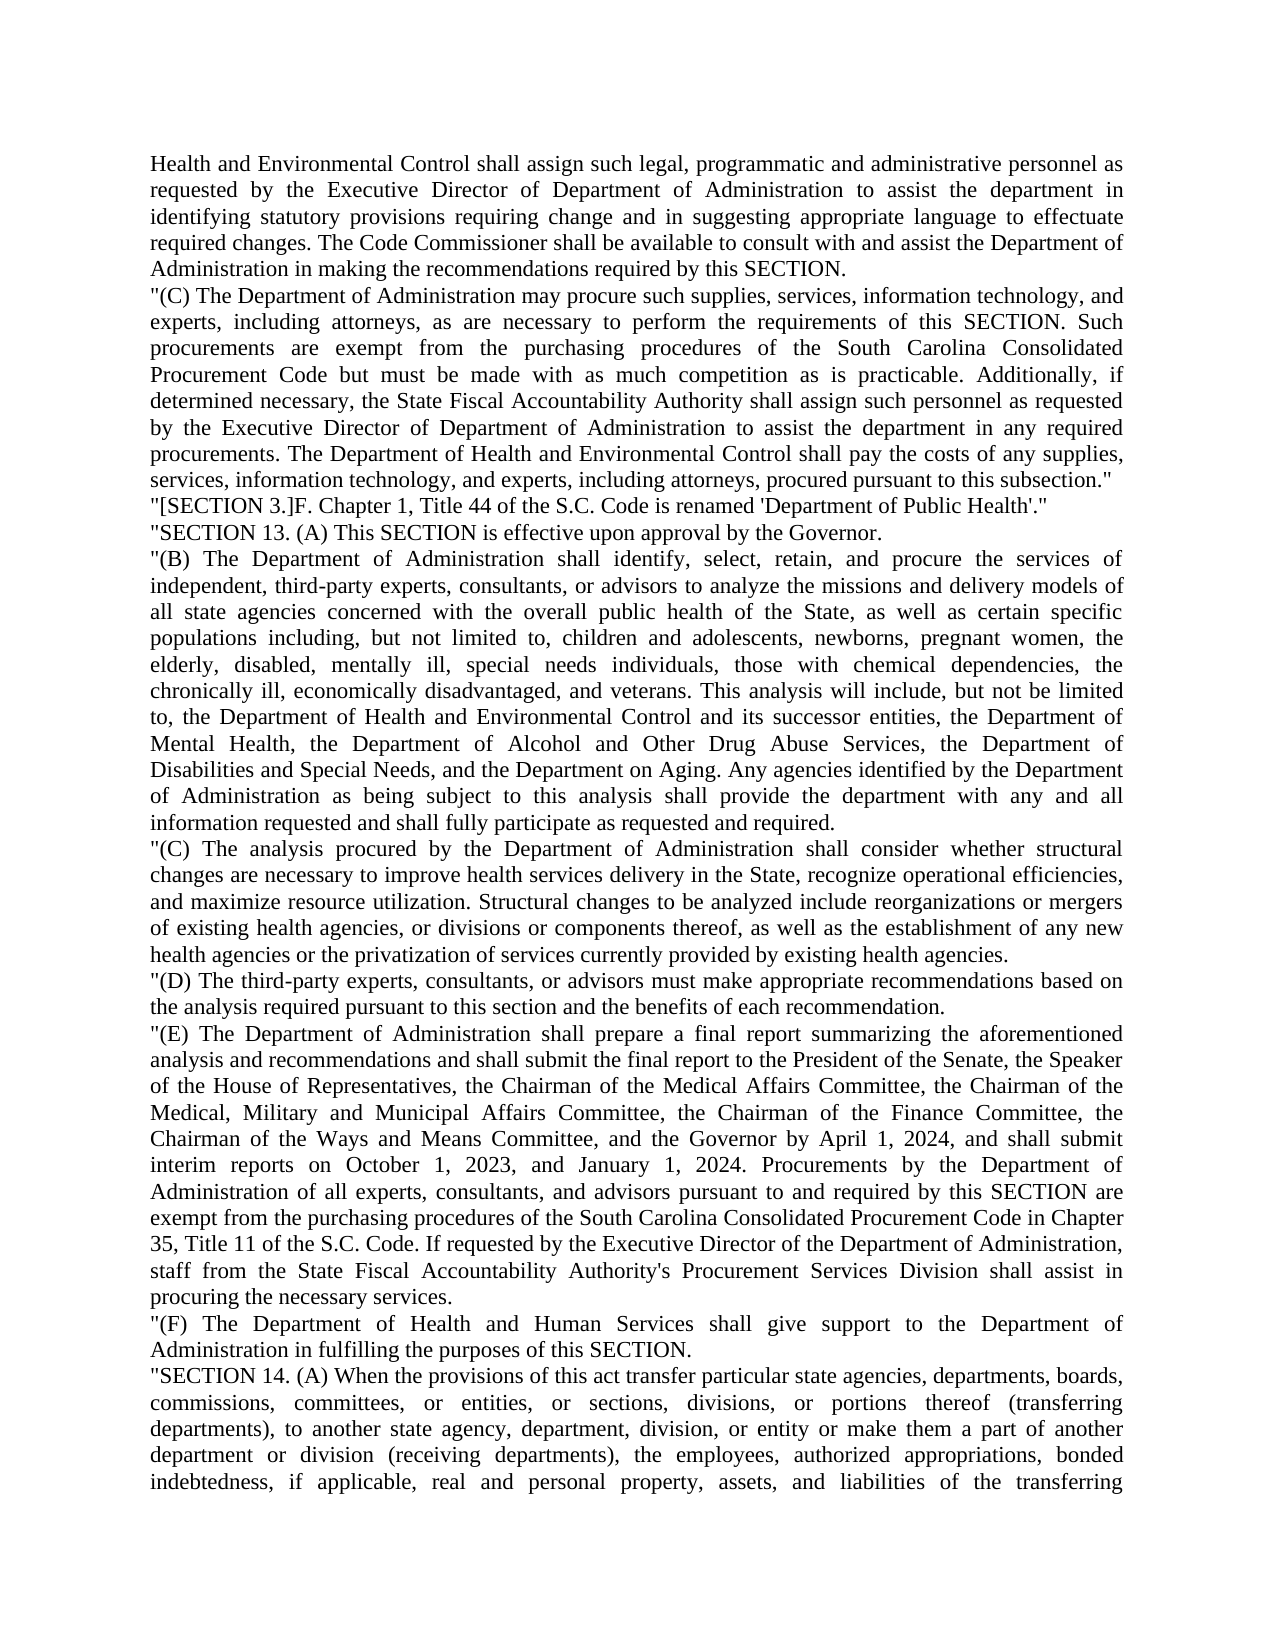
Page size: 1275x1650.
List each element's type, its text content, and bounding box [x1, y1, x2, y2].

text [150, 150, 1125, 282]
text "(C) The analysis procured by the Department of Administration shall consider whether structural changes are necessary to improve health services delivery in the State, recognize operational efficiencies, and maximize resource utilization. Structural changes to be analyzed include reorganizations or mergers of existing health agencies, or divisions or components thereof, as well as the establishment of any new health agencies or the privatization of services currently provided by existing health agencies. [150, 835, 1125, 967]
text "[SECTION 3.]F. Chapter 1, Title 44 of the S.C. Code is renamed 'Department of Public Health'." [150, 493, 1125, 519]
text "(E) The Department of Administration shall prepare a final report summarizing the aforementioned analysis and recommendations and shall submit the final report to the President of the Senate, the Speaker of the House of Representatives, the Chairman of the Medical Affairs Committee, the Chairman of the Medical, Military and Municipal Affairs Committee, the Chairman of the Finance Committee, the Chairman of the Ways and Means Committee, and the Governor by April 1, 2024, and shall submit interim reports on October 1, 2023, and January 1, 2024. Procurements by the Department of Administration of all experts, consultants, and advisors pursuant to and required by this SECTION are exempt from the purchasing procedures of the South Carolina Consolidated Procurement Code in Chapter 35, Title 11 of the S.C. Code. If requested by the Executive Director of the Department of Administration, staff from the State Fiscal Accountability Authority's Procurement Services Division shall assist in procuring the necessary services. [150, 1020, 1125, 1309]
text "(D) The third-party experts, consultants, or advisors must make appropriate recommendations based on the analysis required pursuant to this section and the benefits of each recommendation. [150, 967, 1125, 1020]
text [150, 1362, 1125, 1494]
text "(F) The Department of Health and Human Services shall give support to the Department of Administration in fulfilling the purposes of this SECTION. [150, 1309, 1125, 1362]
text "(C) The Department of Administration may procure such supplies, services, information technology, and experts, including attorneys, as are necessary to perform the requirements of this SECTION. Such procurements are exempt from the purchasing procedures of the South Carolina Consolidated Procurement Code but must be made with as much competition as is practicable. Additionally, if determined necessary, the State Fiscal Accountability Authority shall assign such personnel as requested by the Executive Director of Department of Administration to assist the department in any required procurements. The Department of Health and Environmental Control shall pay the costs of any supplies, services, information technology, and experts, including attorneys, procured pursuant to this subsection." [150, 282, 1125, 493]
text "SECTION 13. (A) This SECTION is effective upon approval by the Governor. [150, 519, 1125, 545]
text "(B) The Department of Administration shall identify, select, retain, and procure the services of independent, third-party experts, consultants, or advisors to analyze the missions and delivery models of all state agencies concerned with the overall public health of the State, as well as certain specific populations including, but not limited to, children and adolescents, newborns, pregnant women, the elderly, disabled, mentally ill, special needs individuals, those with chemical dependencies, the chronically ill, economically disadvantaged, and veterans. This analysis will include, but not be limited to, the Department of Health and Environmental Control and its successor entities, the Department of Mental Health, the Department of Alcohol and Other Drug Abuse Services, the Department of Disabilities and Special Needs, and the Department on Aging. Any agencies identified by the Department of Administration as being subject to this analysis shall provide the department with any and all information requested and shall fully participate as requested and required. [150, 545, 1125, 835]
